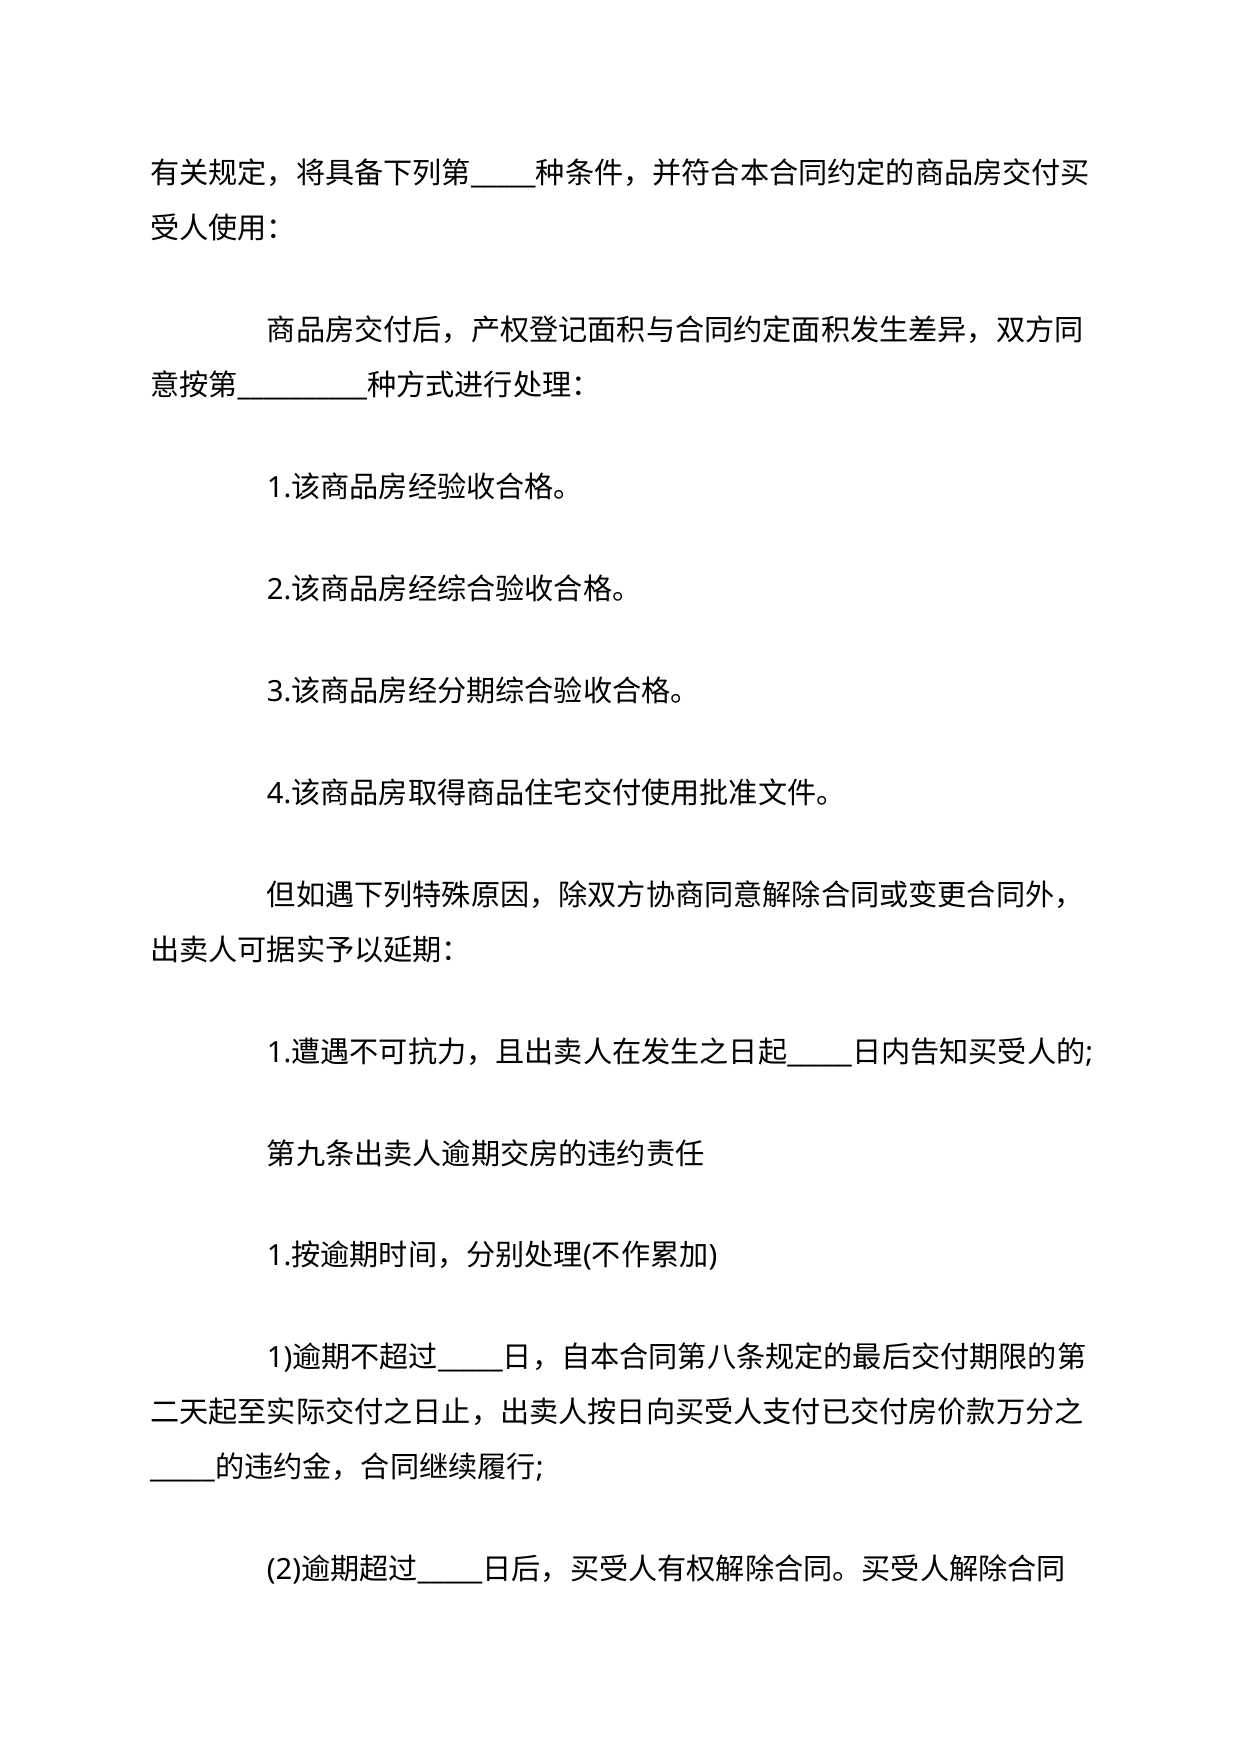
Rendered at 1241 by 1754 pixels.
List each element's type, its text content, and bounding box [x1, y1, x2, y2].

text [150, 1546, 1090, 1588]
text 第九条出卖人逾期交房的违约责任 [150, 1130, 1090, 1172]
text 但如遇下列特殊原因，除双方协商同意解除合同或变更合同外，出卖人可据实予以延期： [150, 872, 1090, 969]
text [150, 150, 1090, 247]
text 商品房交付后，产权登记面积与合同约定面积发生差异，双方同意按第__________种方式进行处理： [150, 307, 1090, 404]
text 1)逾期不超过_____日，自本合同第八条规定的最后交付期限的第二天起至实际交付之日止，出卖人按日向买受人支付已交付房价款万分之_____的违约金，合同继续履行; [150, 1334, 1090, 1486]
text 3.该商品房经分期综合验收合格。 [150, 668, 1090, 710]
text 1.按逾期时间，分别处理(不作累加) [150, 1232, 1090, 1274]
text 1.遭遇不可抗力，且出卖人在发生之日起_____日内告知买受人的; [150, 1028, 1090, 1071]
text 2.该商品房经综合验收合格。 [150, 566, 1090, 608]
text 1.该商品房经验收合格。 [150, 464, 1090, 506]
text 4.该商品房取得商品住宅交付使用批准文件。 [150, 769, 1090, 812]
